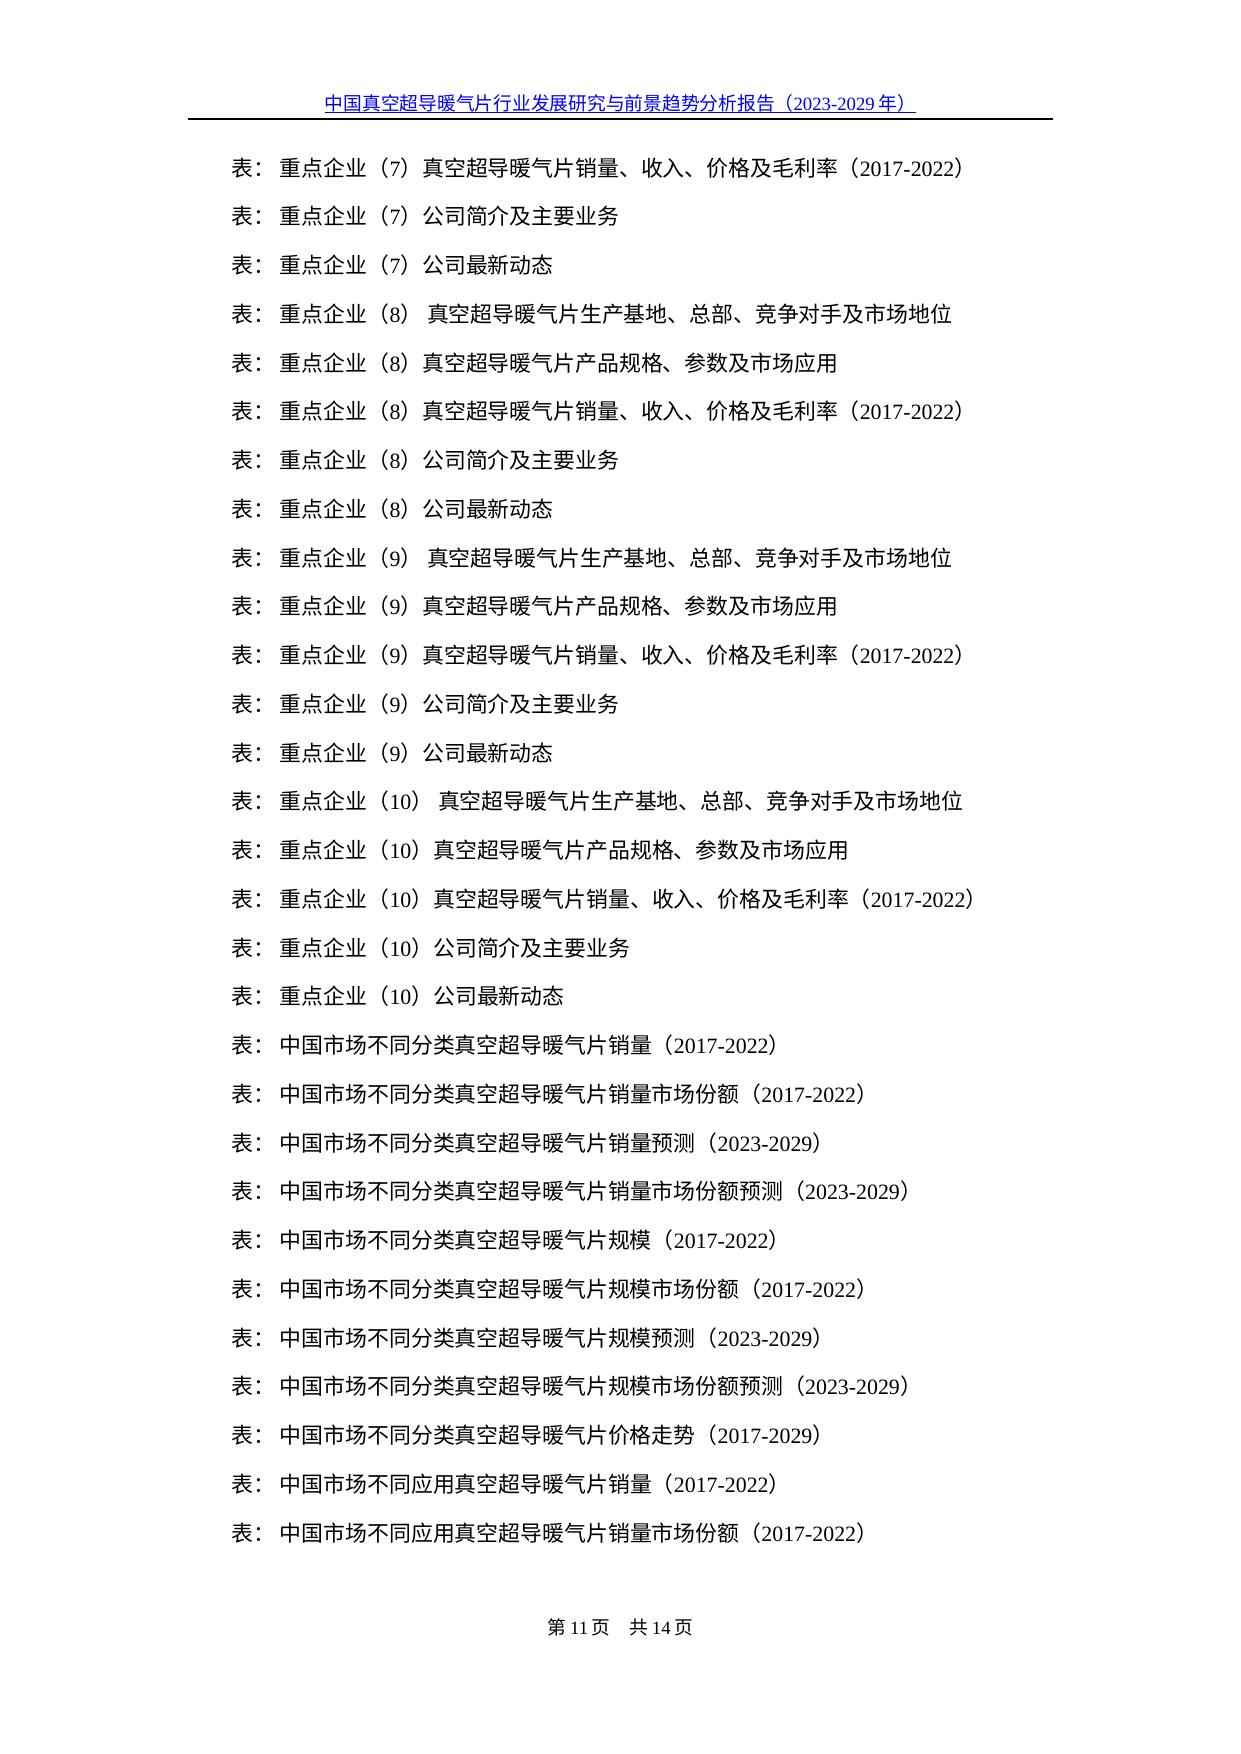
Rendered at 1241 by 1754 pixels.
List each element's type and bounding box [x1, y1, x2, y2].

text [187, 150, 1053, 1548]
